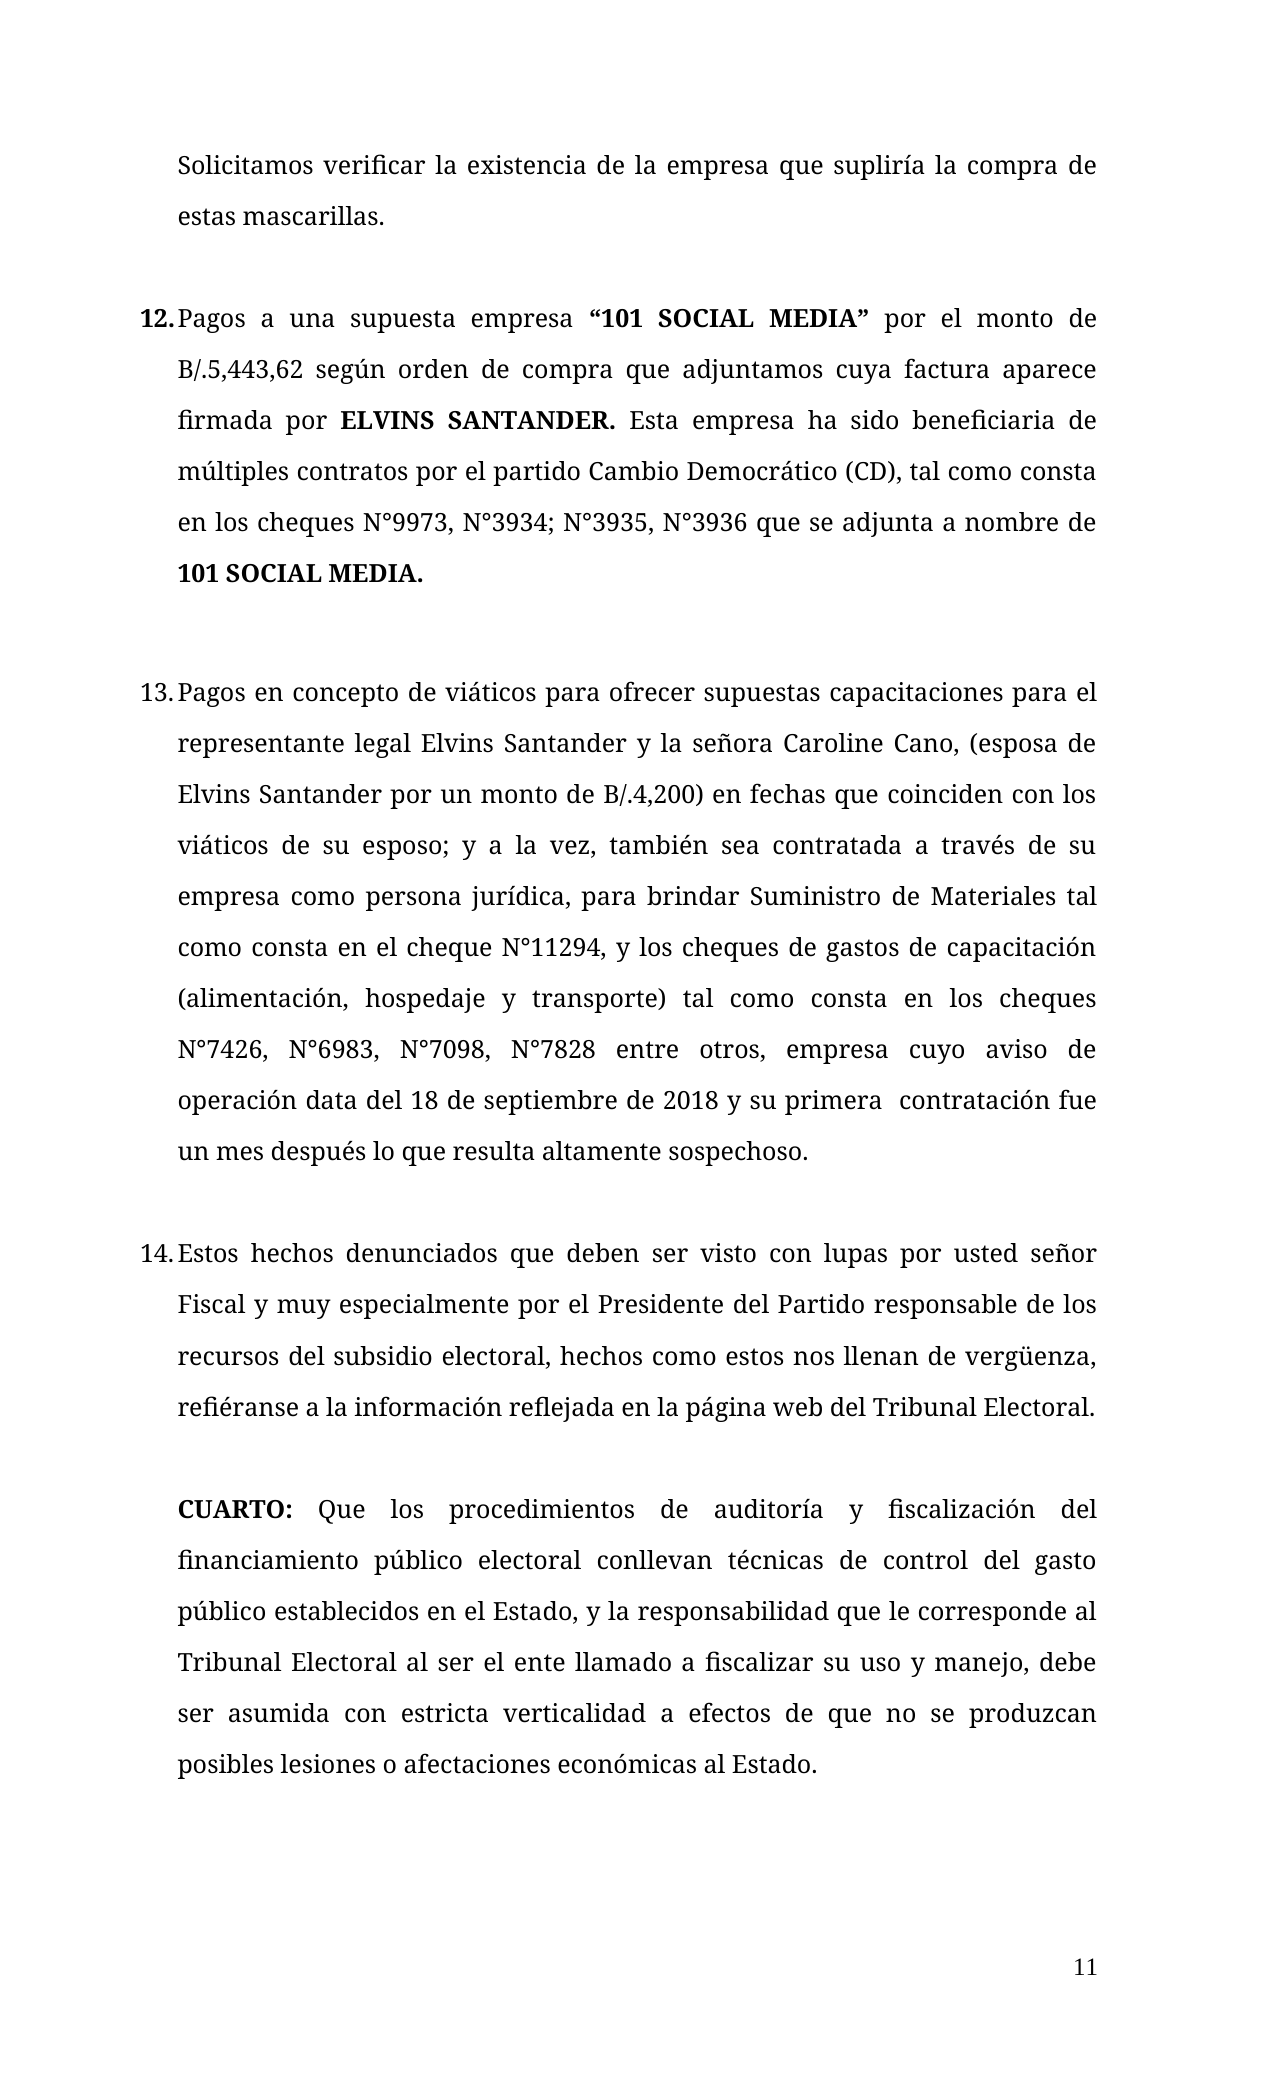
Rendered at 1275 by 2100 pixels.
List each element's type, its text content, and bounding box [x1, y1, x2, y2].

text CUARTO: Que los procedimientos de auditoría y fiscalización del financiamiento público electoral conllevan técnicas de control del gasto público establecidos en el Estado, y la responsabilidad que le corresponde al Tribunal Electoral al ser el ente llamado a fiscalizar su uso y manejo, debe ser asumida con estricta verticalidad a efectos de que no se produzcan posibles lesiones o afectaciones económicas al Estado. [177, 1491, 1098, 1781]
list Estos hechos denunciados que deben ser visto con lupas por usted señor Fiscal y muy especialmente por el Presidente del Partido responsable de los recursos del subsidio electoral, hechos como estos nos llenan de vergüenza, refiéranse a la información reflejada en la página web del Tribunal Electoral. [140, 1236, 1098, 1423]
list Pagos a una supuesta empresa “101 SOCIAL MEDIA” por el monto de B/.5,443,62 según orden de compra que adjuntamos cuya factura aparece firmada por ELVINS SANTANDER. Esta empresa ha sido beneficiaria de múltiples contratos por el partido Cambio Democrático (CD), tal como consta en los cheques N°9973, N°3934; N°3935, N°3936 que se adjunta a nombre de 101 SOCIAL MEDIA. [140, 301, 1098, 590]
text Solicitamos verificar la existencia de la empresa que supliría la compra de estas mascarillas. [177, 148, 1098, 233]
list Pagos en concepto de viáticos para ofrecer supuestas capacitaciones para el representante legal Elvins Santander y la señora Caroline Cano, (esposa de Elvins Santander por un monto de B/.4,200) en fechas que coinciden con los viáticos de su esposo; y a la vez, también sea contratada a través de su empresa como persona jurídica, para brindar Suministro de Materiales tal como consta en el cheque N°11294, y los cheques de gastos de capacitación (alimentación, hospedaje y transporte) tal como consta en los cheques N°7426, N°6983, N°7098, N°7828 entre otros, empresa cuyo aviso de operación data del 18 de septiembre de 2018 y su primera contratación fue un mes después lo que resulta altamente sospechoso. [140, 675, 1098, 1168]
